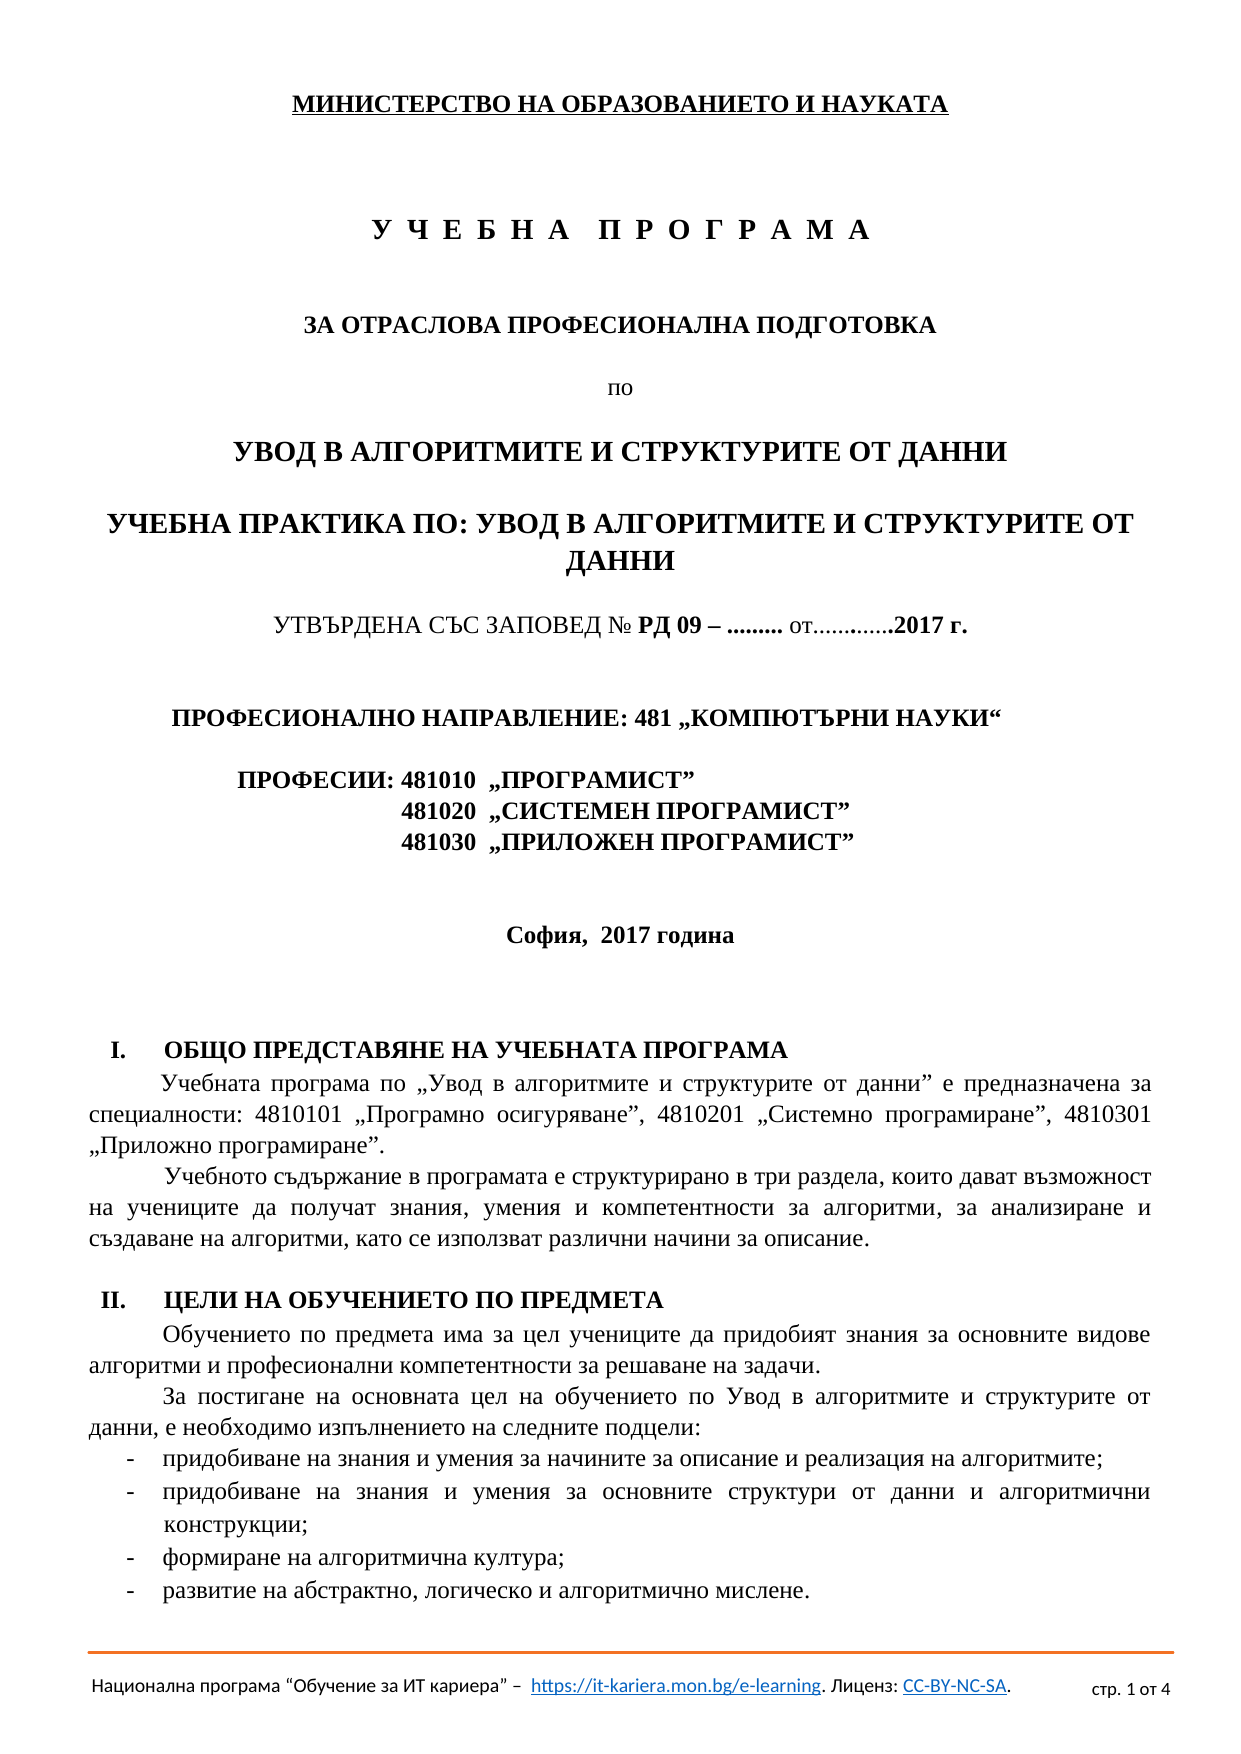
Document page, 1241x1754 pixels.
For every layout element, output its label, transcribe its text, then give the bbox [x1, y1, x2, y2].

text УЧЕБНА ПРАКТИКА ПО: УВОД В АЛГОРИТМИТЕ И СТРУКТУРИТЕ ОТ ДАННИ [89, 507, 1152, 576]
text ПРОФЕСИИ: 481010 „ПРОГРАМИСТ” [237, 765, 1152, 794]
list ЦЕЛИ НА ОБУЧЕНИЕТО ПО ПРЕДМЕТА [126, 1286, 1152, 1314]
text УТВЪРДЕНА СЪС ЗАПОВЕД № РД 09 – ......... от.............2017 г. [89, 610, 1152, 639]
text ПРОФЕСИОНАЛНО НАПРАВЛЕНИЕ: 481 „КОМПЮТЪРНИ НАУКИ“ [171, 703, 1152, 732]
text За постигане на основната цел на обучението по Увод в алгоритмите и структурите от данни, е необходимо изпълнението на следните подцели: [89, 1381, 1152, 1441]
text 481030 „ПРИЛОЖЕН ПРОГРАМИСТ” [314, 827, 1152, 856]
text Учебната програма по „Увод в алгоритмите и структурите от данни” е предназначена за специалности: 4810101 „Програмно осигуряване”, 4810201 „Системно програмиране”, 4810301 „Приложно програмиране”. [89, 1068, 1152, 1159]
text 481020 „СИСТЕМЕН ПРОГРАМИСТ” [387, 796, 1152, 825]
list придобиване на знания и умения за основните структури от данни и алгоритмични конструкции; [126, 1476, 1152, 1538]
text УВОД В АЛГОРИТМИТЕ И СТРУКТУРИТЕ ОТ ДАННИ [89, 434, 1152, 468]
text Учебното съдържание в програмата е структурирано в три раздела, които дават възможност на учениците да получат знания, умения и компетентности за алгоритми, за анализиране и създаване на алгоритми, като се използват различни начини за описание. [89, 1161, 1152, 1252]
list формиране на алгоритмична култура; [126, 1542, 1152, 1571]
text по [89, 372, 1152, 401]
text София, 2017 година [89, 920, 1152, 949]
list ОБЩО ПРЕДСТАВЯНЕ НА УЧЕБНАТА ПРОГРАМА [126, 1035, 1152, 1064]
text МИНИСТЕРСТВО НА ОБРАЗОВАНИЕТО И НАУКАТА [89, 89, 1152, 117]
text ЗА ОТРАСЛОВА ПРОФЕСИОНАЛНА ПОДГОТОВКА [89, 310, 1152, 339]
text Обучението по предмета има за цел учениците да придобият знания за основните видове алгоритми и професионални компетентности за решаване на задачи. [89, 1319, 1152, 1378]
list развитие на абстрактно, логическо и алгоритмично мислене. [126, 1575, 1152, 1604]
list придобиване на знания и умения за начините за описание и реализация на алгоритмите; [126, 1443, 1152, 1472]
text У Ч Е Б Н А П Р О Г Р А М А [89, 212, 1152, 246]
